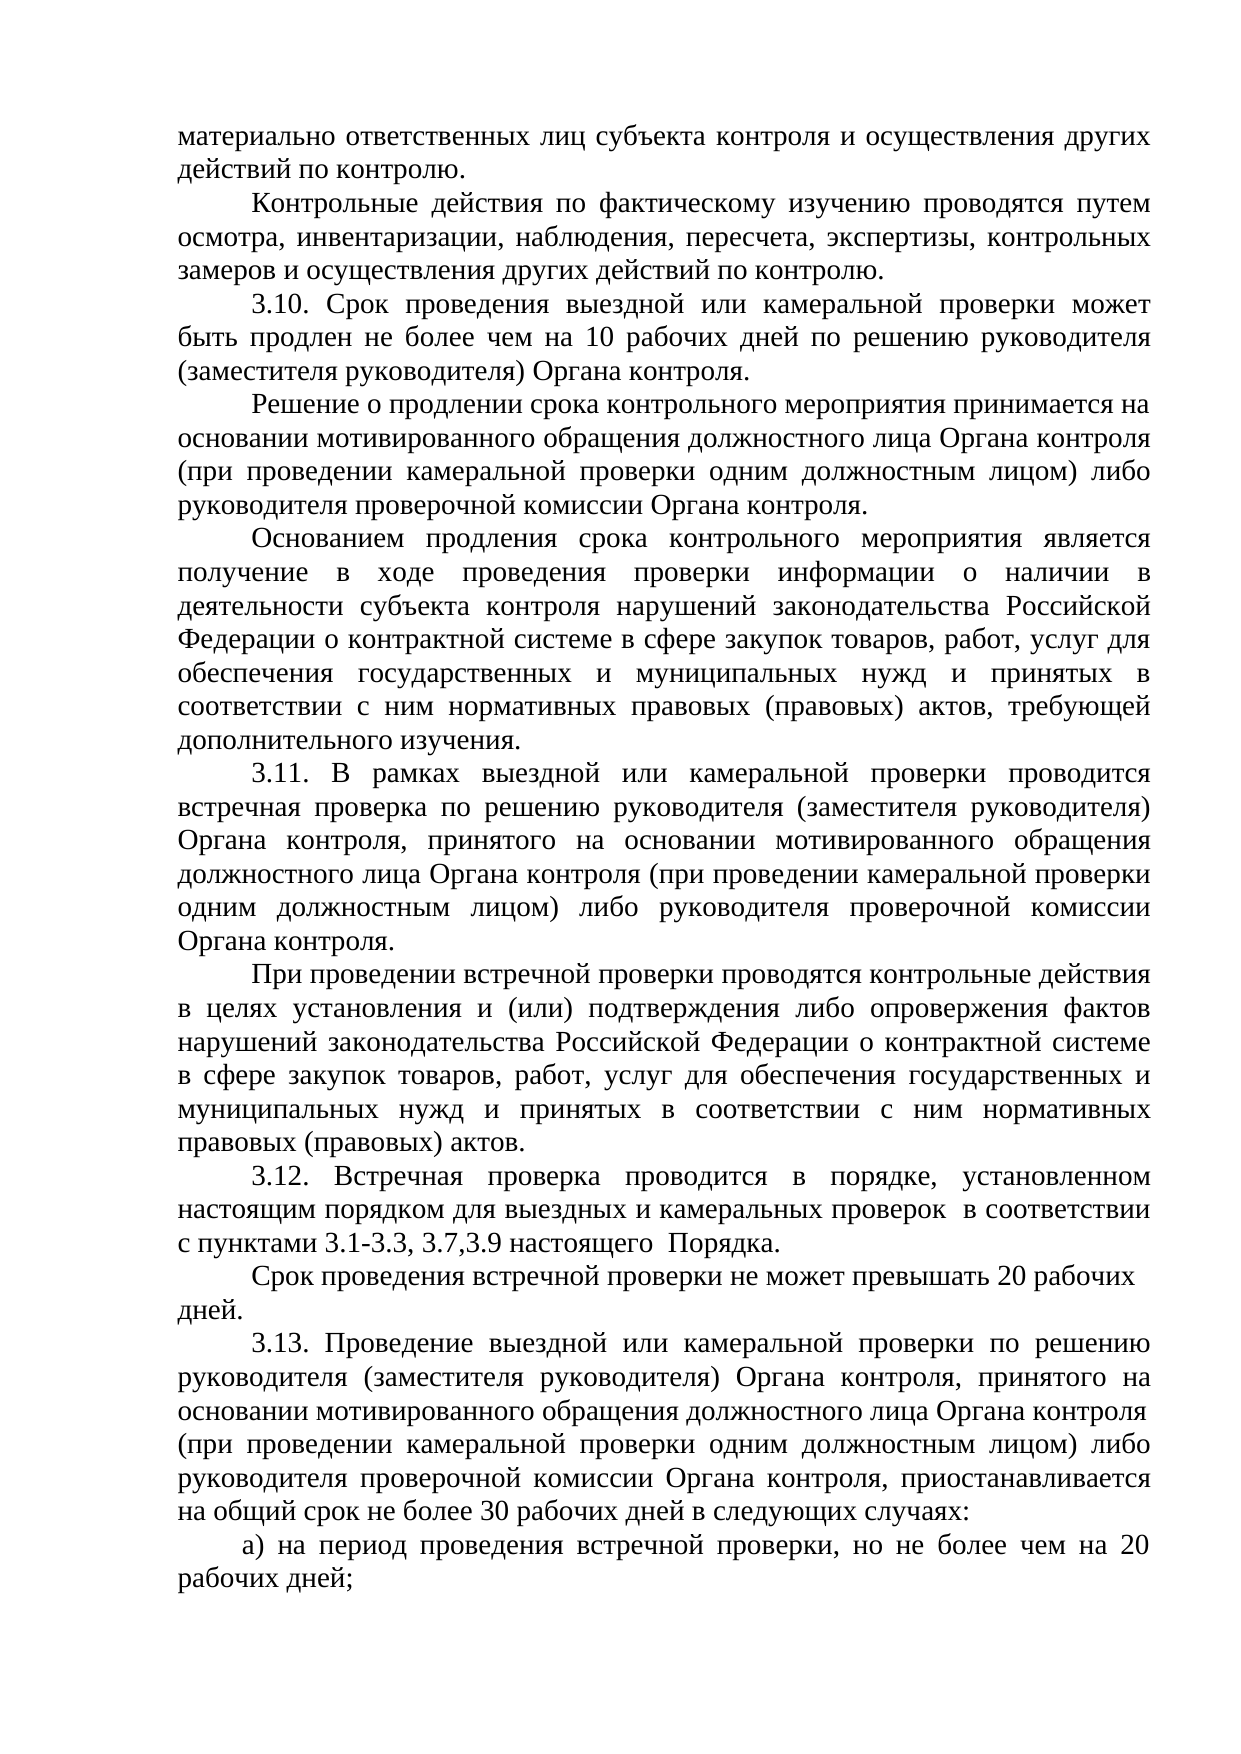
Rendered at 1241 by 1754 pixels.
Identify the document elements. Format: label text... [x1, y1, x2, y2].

text Срок проведения встречной проверки не может превышать 20 рабочих [177, 1258, 1152, 1292]
text основании мотивированного обращения должностного лица Органа контроля (при проведении камеральной проверки одним должностным лицом) либо руководителя проверочной комиссии Органа контроля. [177, 420, 1152, 521]
text Контрольные действия по фактическому изучению проводятся путем осмотра, инвентаризации, наблюдения, пересчета, экспертизы, контрольных замеров и осуществления других действий по контролю. [177, 185, 1152, 286]
text дней. [177, 1292, 1152, 1326]
text 3.10. Срок проведения выездной или камеральной проверки может быть продлен не более чем на 10 рабочих дней по решению руководителя (заместителя руководителя) Органа контроля. [177, 286, 1152, 386]
text 3.11. В рамках выездной или камеральной проверки проводится встречная проверка по решению руководителя (заместителя руководителя) Органа контроля, принятого на основании мотивированного обращения должностного лица Органа контроля (при проведении камеральной проверки одним должностным лицом) либо руководителя проверочной комиссии Органа контроля. [177, 755, 1152, 957]
text 3.12. Встречная проверка проводится в порядке, установленном настоящим порядком для выездных и камеральных проверок в соответствии с пунктами 3.1-3.3, 3.7,3.9 настоящего Порядка. [177, 1158, 1152, 1258]
text Решение о продлении срока контрольного мероприятия принимается на [177, 386, 1152, 420]
text Основанием продления срока контрольного мероприятия является получение в ходе проведения проверки информации о наличии в деятельности субъекта контроля нарушений законодательства Российской Федерации о контрактной системе в сфере закупок товаров, работ, услуг для обеспечения государственных и муниципальных нужд и принятых в соответствии с ним нормативных правовых (правовых) актов, требующей дополнительного изучения. [177, 521, 1152, 755]
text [177, 118, 1152, 185]
text При проведении встречной проверки проводятся контрольные действия в целях установления и (или) подтверждения либо опровержения фактов нарушений законодательства Российской Федерации о контрактной системе в сфере закупок товаров, работ, услуг для обеспечения государственных и муниципальных нужд и принятых в соответствии с ним нормативных правовых (правовых) актов. [177, 957, 1152, 1158]
text (при проведении камеральной проверки одним должностным лицом) либо руководителя проверочной комиссии Органа контроля, приостанавливается на общий срок не более 30 рабочих дней в следующих случаях: [177, 1426, 1152, 1527]
text 3.13. Проведение выездной или камеральной проверки по решению руководителя (заместителя руководителя) Органа контроля, принятого на основании мотивированного обращения должностного лица Органа контроля [177, 1326, 1152, 1426]
text а) на период проведения встречной проверки, но не более чем на 20 рабочих дней; [177, 1527, 1152, 1594]
